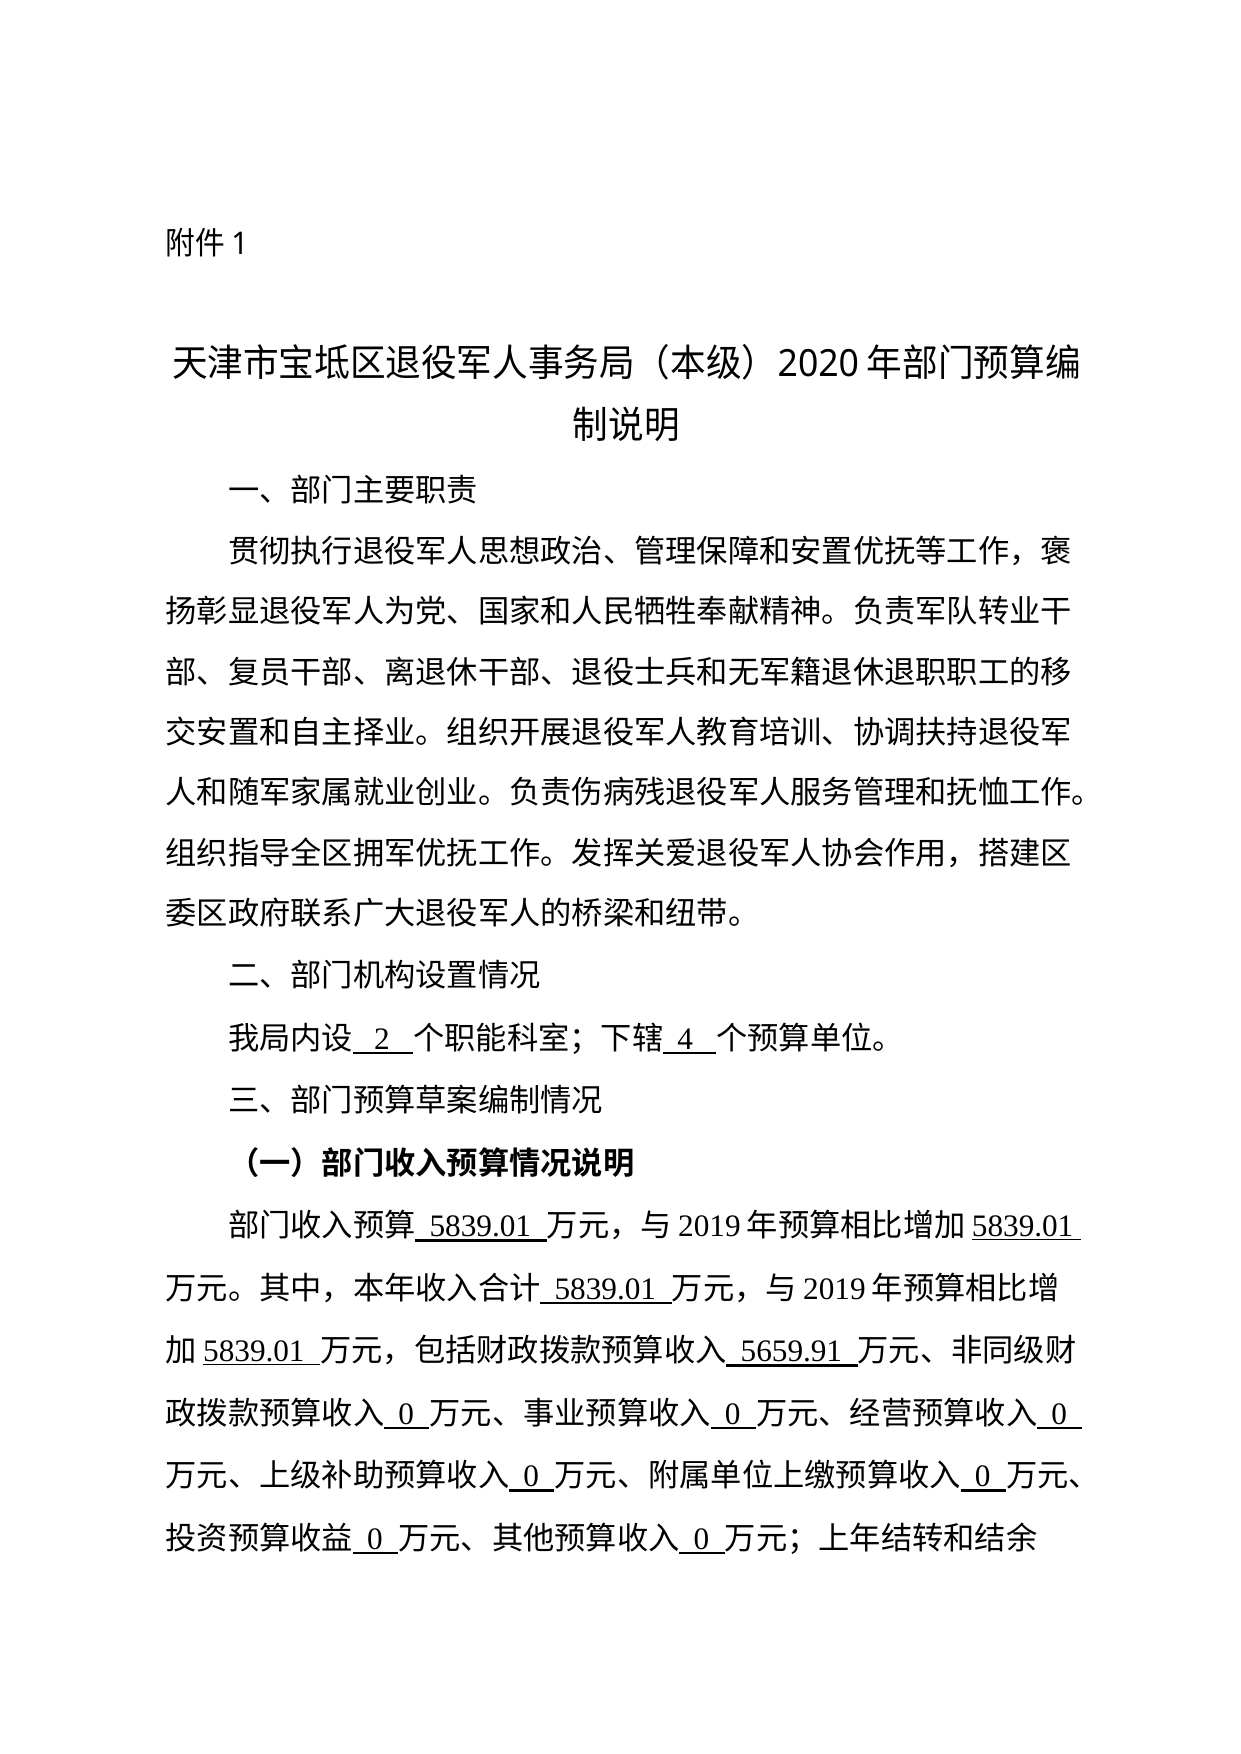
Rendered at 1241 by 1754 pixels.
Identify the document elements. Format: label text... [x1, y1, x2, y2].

text 二、部门机构设置情况 [165, 937, 1087, 999]
text 三、部门预算草案编制情况 [165, 1062, 1087, 1124]
text 贯彻执行退役军人思想政治、管理保障和安置优抚等工作，褒扬彰显退役军人为党、国家和人民牺牲奉献精神。负责军队转业干部、复员干部、离退休干部、退役士兵和无军籍退休退职职工的移交安置和自主择业。组织开展退役军人教育培训、协调扶持退役军人和随军家属就业创业。负责伤病残退役军人服务管理和抚恤工作。组织指导全区拥军优抚工作。发挥关爱退役军人协会作用，搭建区委区政府联系广大退役军人的桥梁和纽带。 [165, 514, 1087, 937]
text 我局内设 2 个职能科室；下辖 4 个预算单位。 [165, 999, 1087, 1062]
text 一、部门主要职责 [165, 451, 1087, 514]
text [165, 1187, 1087, 1562]
text （一）部门收入预算情况说明 [165, 1124, 1087, 1187]
text 天津市宝坻区退役军人事务局（本级）2020年部门预算编制说明 [165, 326, 1087, 451]
text 附件1 [165, 218, 1087, 264]
